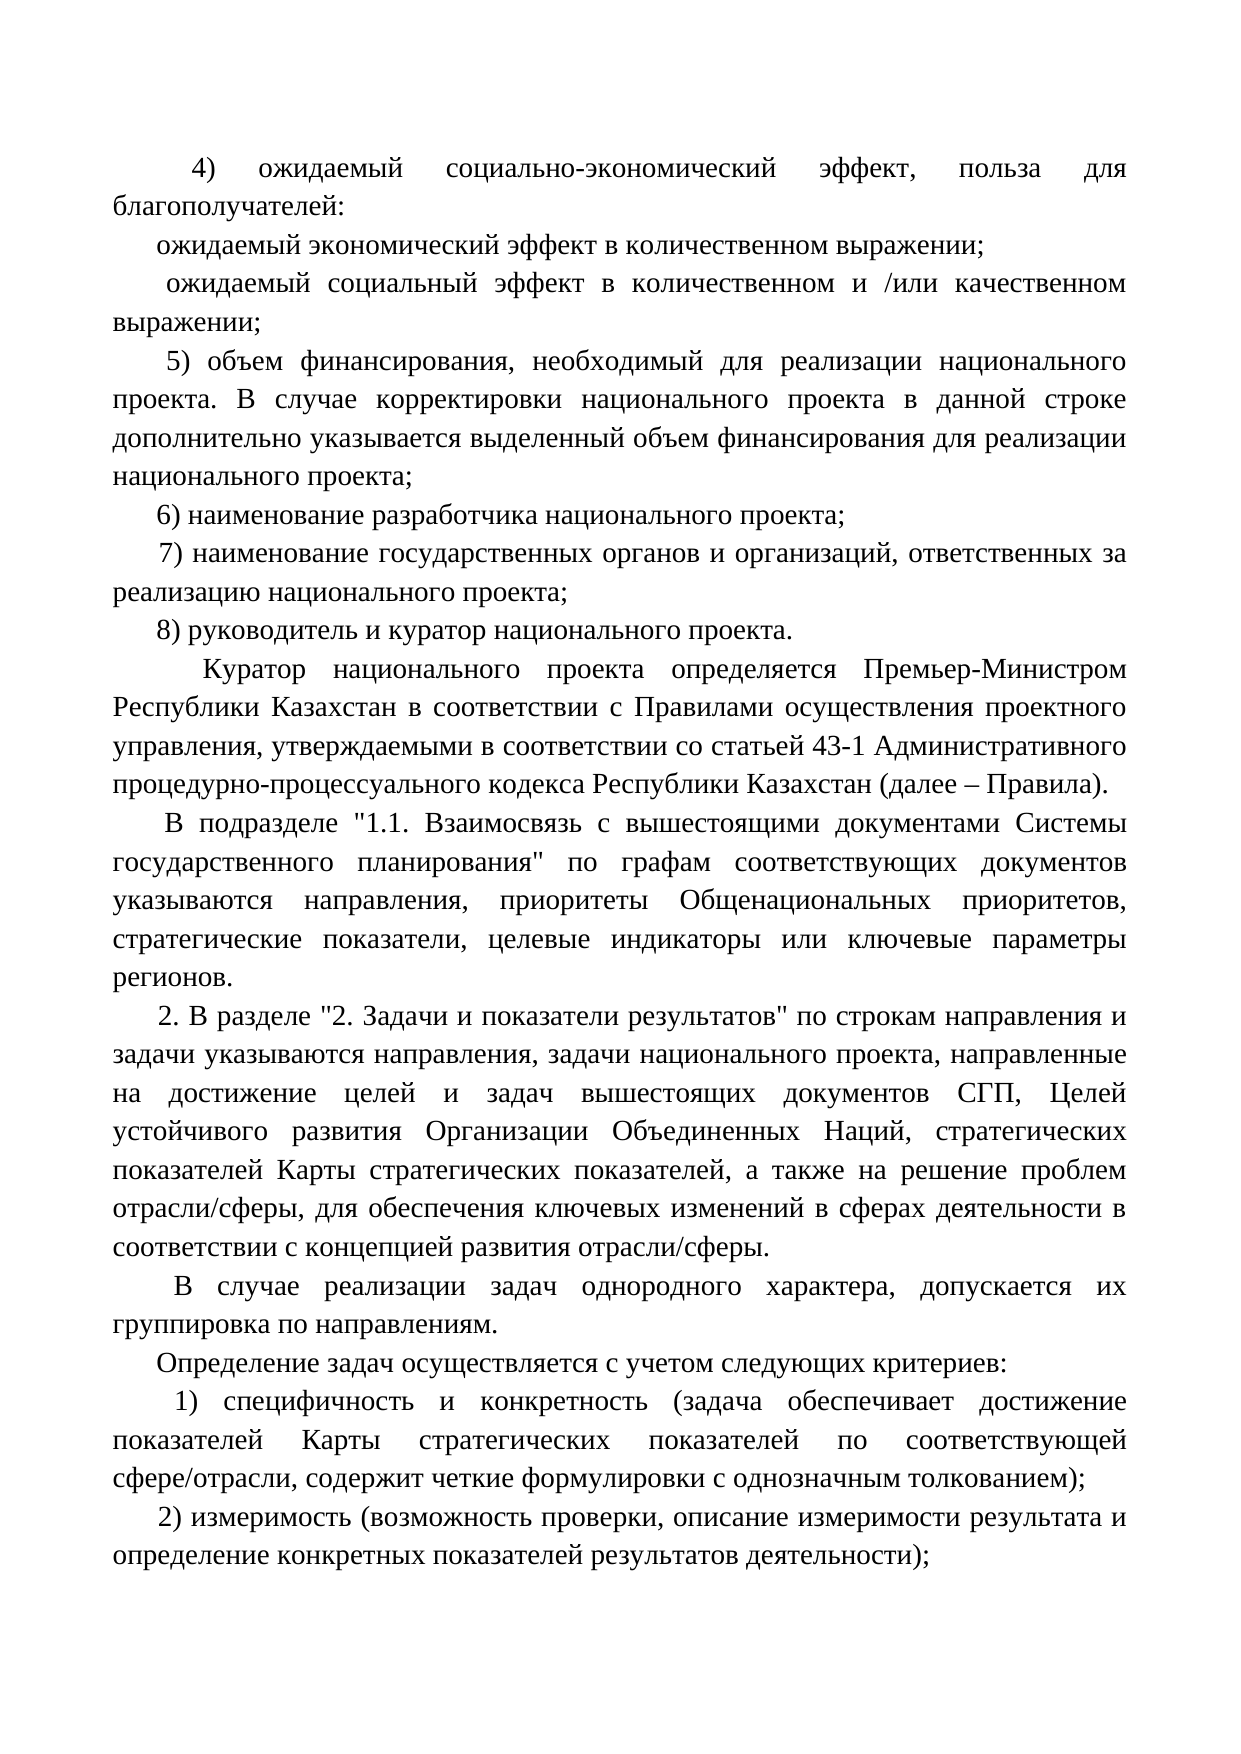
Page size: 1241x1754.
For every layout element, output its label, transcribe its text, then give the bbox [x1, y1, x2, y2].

text 6) наименование разработчика национального проекта; [112, 497, 1128, 530]
text 2. В разделе "2. Задачи и показатели результатов" по строкам направления и задачи указываются направления, задачи национального проекта, направленные на достижение целей и задач вышестоящих документов СГП, Целей устойчивого развития Организации Объединенных Наций, стратегических показателей Карты стратегических показателей, а также на решение проблем отрасли/сферы, для обеспечения ключевых изменений в сферах деятельности в соответствии с концепцией развития отрасли/сферы. [112, 998, 1128, 1263]
text 2) измеримость (возможность проверки, описание измеримости результата и определение конкретных показателей результатов деятельности); [112, 1499, 1128, 1571]
text 8) руководитель и куратор национального проекта. [112, 612, 1128, 646]
text В случае реализации задач однородного характера, допускается их группировка по направлениям. [112, 1268, 1128, 1340]
text 5) объем финансирования, необходимый для реализации национального проекта. В случае корректировки национального проекта в данной строке дополнительно указывается выделенный объем финансирования для реализации национального проекта; [112, 343, 1128, 492]
text 4) ожидаемый социально-экономический эффект, польза для благополучателей: [112, 150, 1128, 222]
text Определение задач осуществляется с учетом следующих критериев: [112, 1345, 1128, 1378]
text ожидаемый экономический эффект в количественном выражении; [112, 227, 1128, 261]
text ожидаемый социальный эффект в количественном и /или качественном выражении; [112, 266, 1128, 338]
text 7) наименование государственных органов и организаций, ответственных за реализацию национального проекта; [112, 535, 1128, 607]
text Куратор национального проекта определяется Премьер-Министром Республики Казахстан в соответствии с Правилами осуществления проектного управления, утверждаемыми в соответствии со статьей 43-1 Административного процедурно-процессуального кодекса Республики Казахстан (далее – Правила). [112, 651, 1128, 800]
text 1) специфичность и конкретность (задача обеспечивает достижение показателей Карты стратегических показателей по соответствующей сфере/отрасли, содержит четкие формулировки с однозначным толкованием); [112, 1383, 1128, 1494]
text В подразделе "1.1. Взаимосвязь с вышестоящими документами Системы государственного планирования" по графам соответствующих документов указываются направления, приоритеты Общенациональных приоритетов, стратегические показатели, целевые индикаторы или ключевые параметры регионов. [112, 805, 1128, 993]
